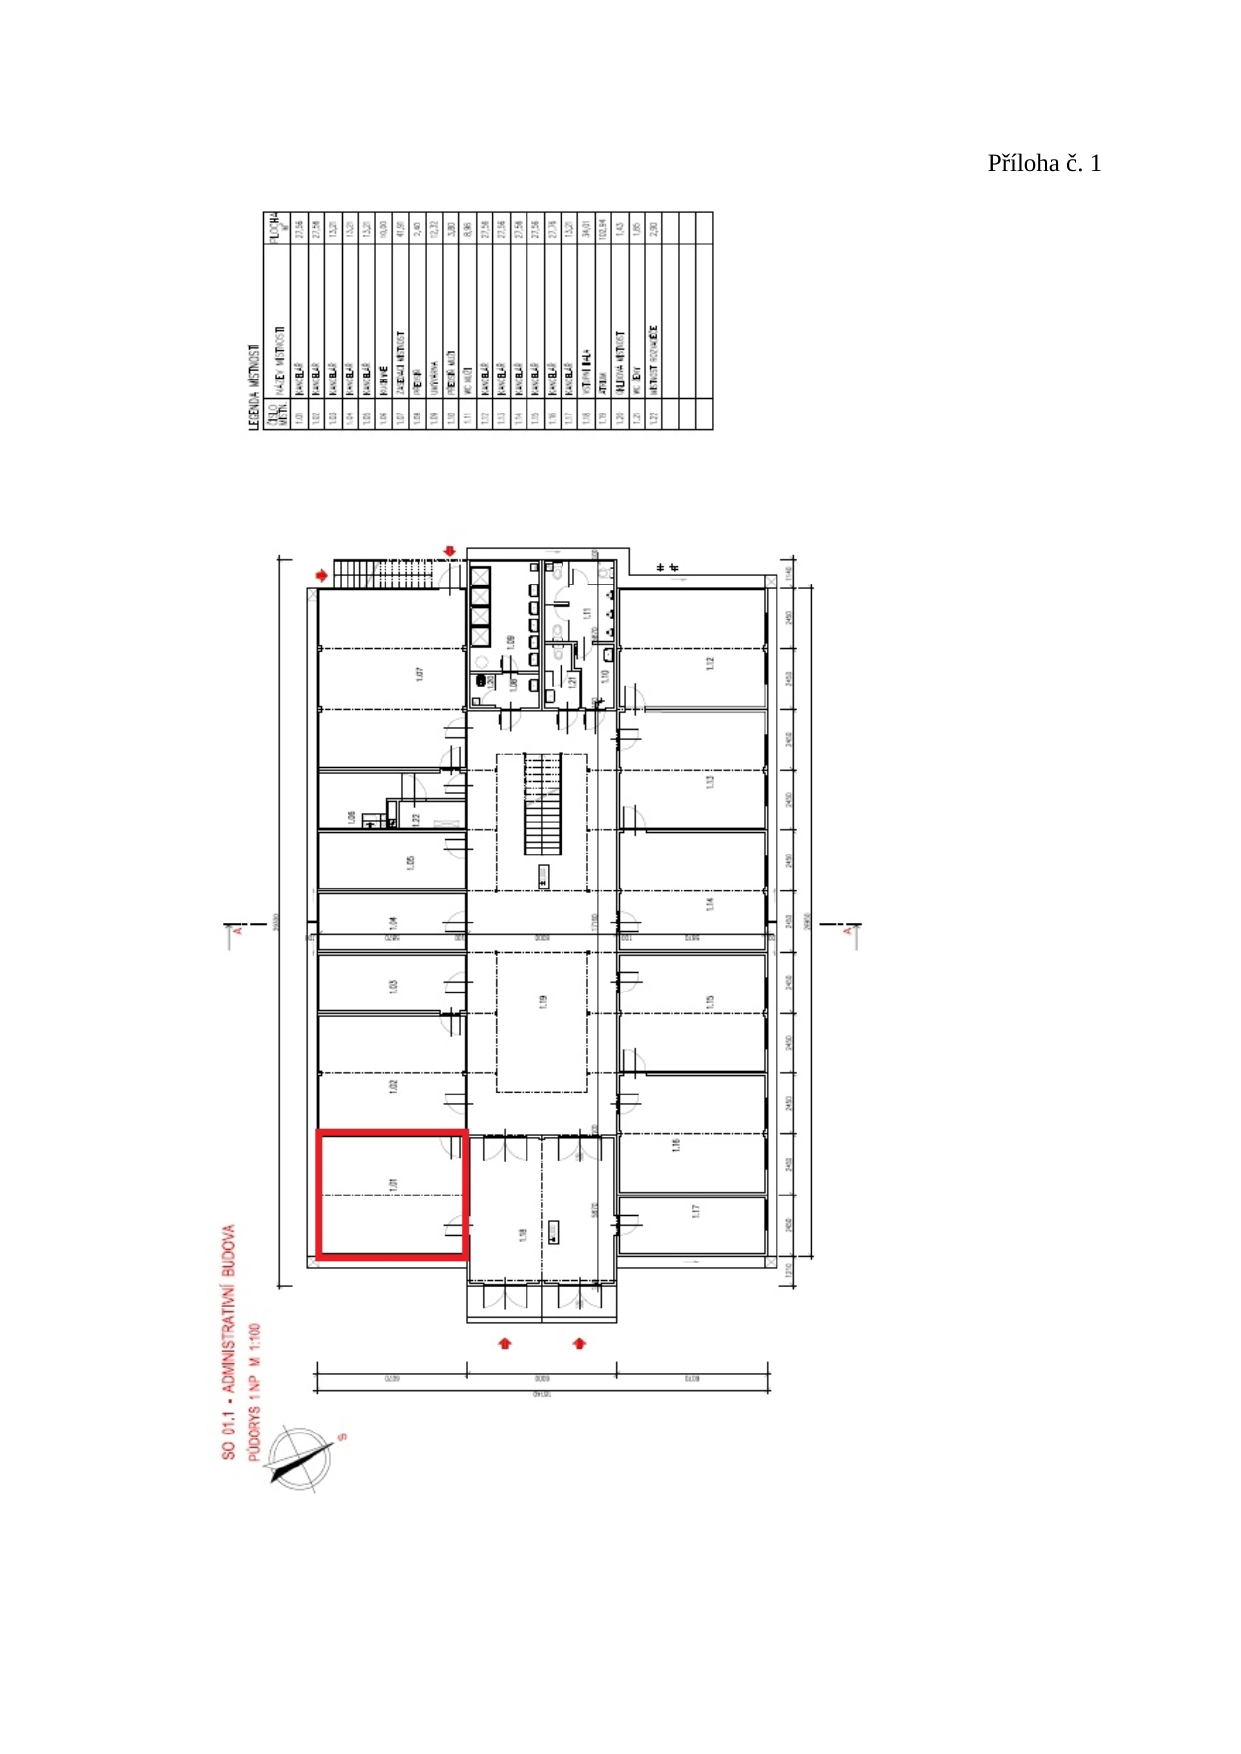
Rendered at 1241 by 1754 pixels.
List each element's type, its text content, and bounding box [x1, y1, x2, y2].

picture [207, 179, 919, 1501]
text Příloha č. 1 [207, 148, 1102, 176]
